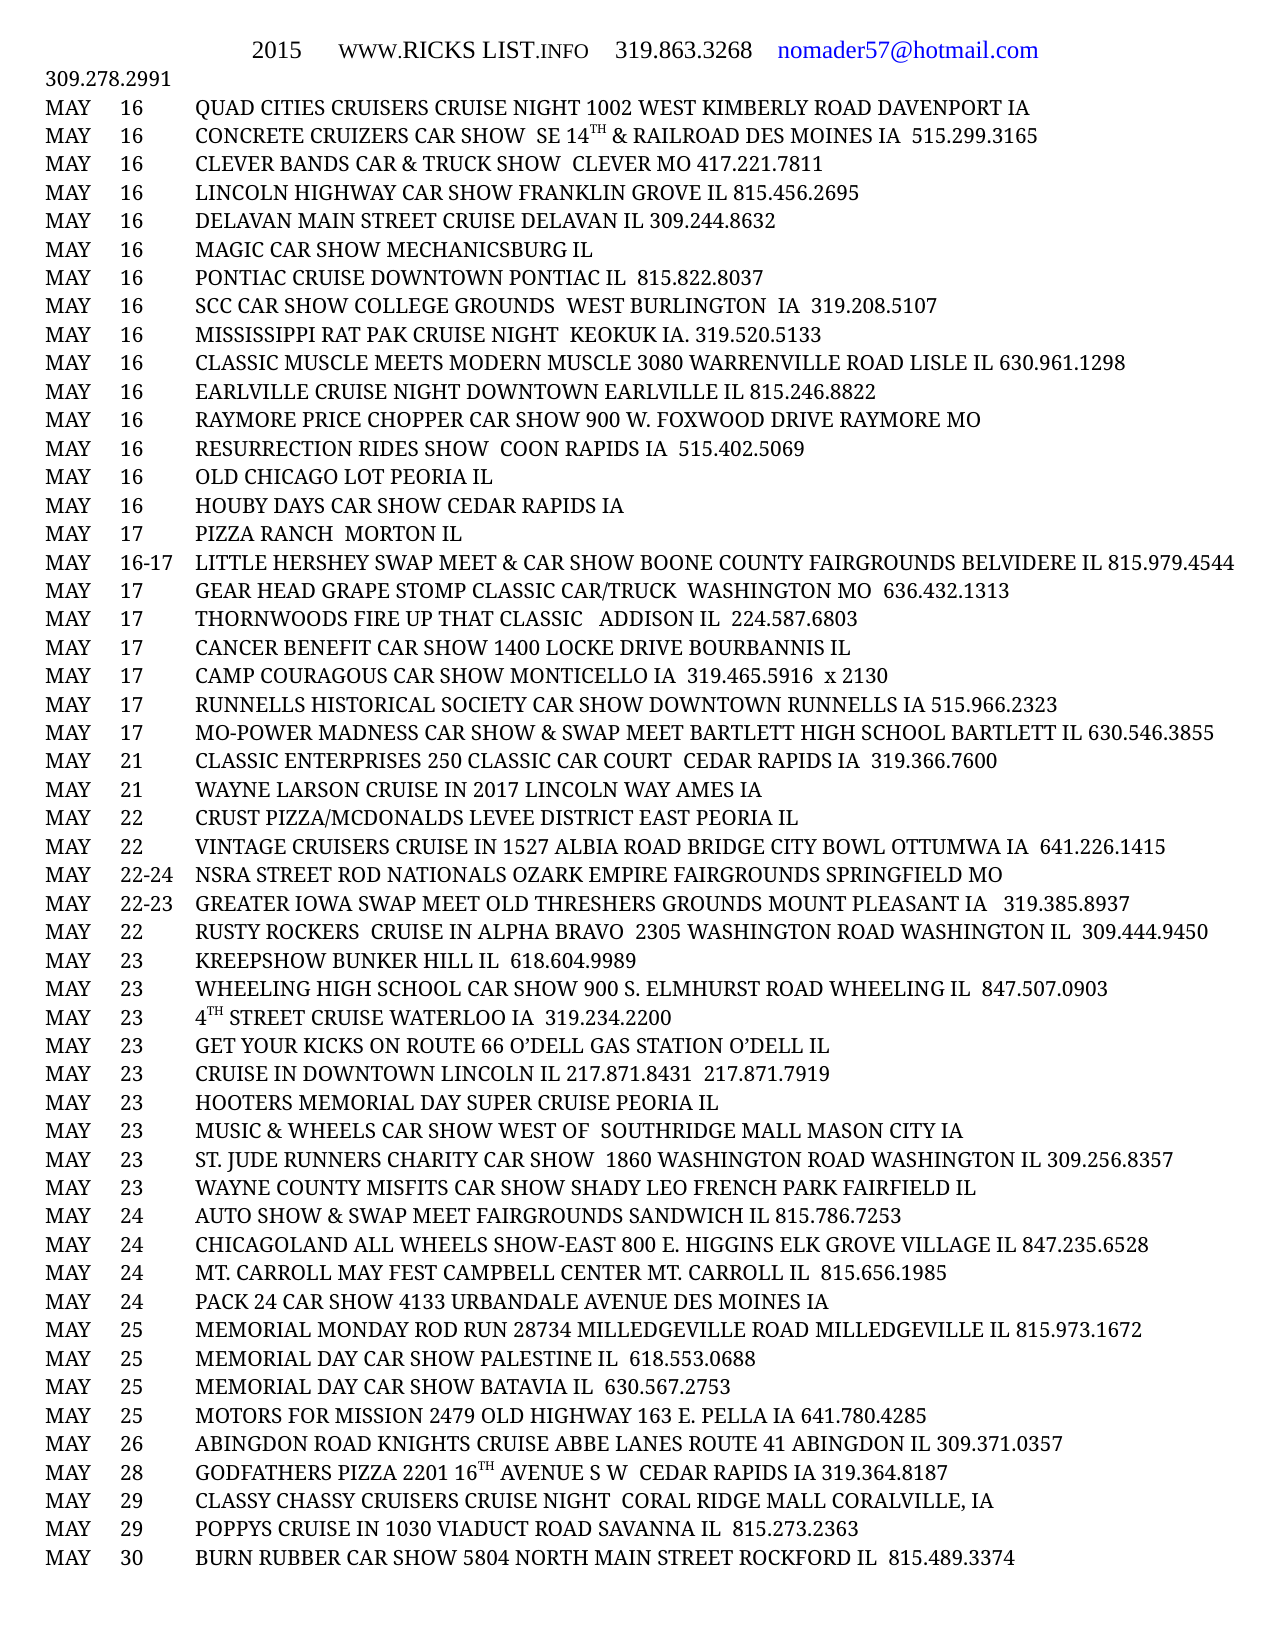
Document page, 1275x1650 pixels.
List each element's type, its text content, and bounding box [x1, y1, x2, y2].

text MAY 23 WAYNE COUNTY MISFITS CAR SHOW SHADY LEO FRENCH PARK FAIRFIELD IL [45, 1173, 1245, 1202]
text MAY 16-17 LITTLE HERSHEY SWAP MEET & CAR SHOW BOONE COUNTY FAIRGROUNDS BELVIDERE IL 815.979.4544 [45, 548, 1245, 576]
text MAY 23 CRUISE IN DOWNTOWN LINCOLN IL 217.871.8431 217.871.7919 [45, 1059, 1245, 1088]
text MAY 16 QUAD CITIES CRUISERS CRUISE NIGHT 1002 WEST KIMBERLY ROAD DAVENPORT IA [45, 93, 1245, 121]
text MAY 24 MT. CARROLL MAY FEST CAMPBELL CENTER MT. CARROLL IL 815.656.1985 [45, 1258, 1245, 1287]
text MAY 22 VINTAGE CRUISERS CRUISE IN 1527 ALBIA ROAD BRIDGE CITY BOWL OTTUMWA IA 641.226.1415 [45, 832, 1245, 860]
text MAY 16 CONCRETE CRUIZERS CAR SHOW SE 14TH & RAILROAD DES MOINES IA 515.299.3165 [45, 121, 1245, 149]
text MAY 22 CRUST PIZZA/MCDONALDS LEVEE DISTRICT EAST PEORIA IL [45, 803, 1245, 832]
text MAY 16 SCC CAR SHOW COLLEGE GROUNDS WEST BURLINGTON IA 319.208.5107 [45, 292, 1245, 320]
text MAY 23 KREEPSHOW BUNKER HILL IL 618.604.9989 [45, 946, 1245, 974]
text MAY 25 MEMORIAL DAY CAR SHOW BATAVIA IL 630.567.2753 [45, 1372, 1245, 1401]
text MAY 25 MOTORS FOR MISSION 2479 OLD HIGHWAY 163 E. PELLA IA 641.780.4285 [45, 1401, 1245, 1429]
text MAY 22-23 GREATER IOWA SWAP MEET OLD THRESHERS GROUNDS MOUNT PLEASANT IA 319.385.8937 [45, 889, 1245, 917]
text MAY 28 GODFATHERS PIZZA 2201 16TH AVENUE S W CEDAR RAPIDS IA 319.364.8187 [45, 1458, 1245, 1486]
text MAY 16 MAGIC CAR SHOW MECHANICSBURG IL [45, 235, 1245, 263]
text MAY 23 WHEELING HIGH SCHOOL CAR SHOW 900 S. ELMHURST ROAD WHEELING IL 847.507.0903 [45, 974, 1245, 1003]
text MAY 17 GEAR HEAD GRAPE STOMP CLASSIC CAR/TRUCK WASHINGTON MO 636.432.1313 [45, 576, 1245, 604]
text MAY 17 CANCER BENEFIT CAR SHOW 1400 LOCKE DRIVE BOURBANNIS IL [45, 633, 1245, 661]
text MAY 25 MEMORIAL MONDAY ROD RUN 28734 MILLEDGEVILLE ROAD MILLEDGEVILLE IL 815.973.1672 [45, 1315, 1245, 1344]
text MAY 23 MUSIC & WHEELS CAR SHOW WEST OF SOUTHRIDGE MALL MASON CITY IA [45, 1116, 1245, 1145]
text MAY 23 4TH STREET CRUISE WATERLOO IA 319.234.2200 [45, 1003, 1245, 1031]
text MAY 23 GET YOUR KICKS ON ROUTE 66 O’DELL GAS STATION O’DELL IL [45, 1031, 1245, 1059]
text MAY 21 CLASSIC ENTERPRISES 250 CLASSIC CAR COURT CEDAR RAPIDS IA 319.366.7600 [45, 747, 1245, 775]
text MAY 24 CHICAGOLAND ALL WHEELS SHOW-EAST 800 E. HIGGINS ELK GROVE VILLAGE IL 847.235.6528 [45, 1230, 1245, 1258]
text MAY 16 CLASSIC MUSCLE MEETS MODERN MUSCLE 3080 WARRENVILLE ROAD LISLE IL 630.961.1298 [45, 348, 1245, 377]
text MAY 23 HOOTERS MEMORIAL DAY SUPER CRUISE PEORIA IL [45, 1088, 1245, 1116]
text MAY 21 WAYNE LARSON CRUISE IN 2017 LINCOLN WAY AMES IA [45, 775, 1245, 803]
text MAY 26 ABINGDON ROAD KNIGHTS CRUISE ABBE LANES ROUTE 41 ABINGDON IL 309.371.0357 [45, 1429, 1245, 1458]
text MAY 17 PIZZA RANCH MORTON IL [45, 519, 1245, 548]
text MAY 16 PONTIAC CRUISE DOWNTOWN PONTIAC IL 815.822.8037 [45, 263, 1245, 292]
text MAY 23 ST. JUDE RUNNERS CHARITY CAR SHOW 1860 WASHINGTON ROAD WASHINGTON IL 309.256.8357 [45, 1145, 1245, 1173]
text MAY 25 MEMORIAL DAY CAR SHOW PALESTINE IL 618.553.0688 [45, 1344, 1245, 1372]
text MAY 17 RUNNELLS HISTORICAL SOCIETY CAR SHOW DOWNTOWN RUNNELLS IA 515.966.2323 [45, 690, 1245, 718]
text MAY 16 DELAVAN MAIN STREET CRUISE DELAVAN IL 309.244.8632 [45, 206, 1245, 235]
text MAY 29 POPPYS CRUISE IN 1030 VIADUCT ROAD SAVANNA IL 815.273.2363 [45, 1514, 1245, 1543]
text MAY 22 RUSTY ROCKERS CRUISE IN ALPHA BRAVO 2305 WASHINGTON ROAD WASHINGTON IL 309.444.9450 [45, 917, 1245, 946]
text MAY 29 CLASSY CHASSY CRUISERS CRUISE NIGHT CORAL RIDGE MALL CORALVILLE, IA [45, 1486, 1245, 1514]
text MAY 16 EARLVILLE CRUISE NIGHT DOWNTOWN EARLVILLE IL 815.246.8822 [45, 377, 1245, 405]
text MAY 16 OLD CHICAGO LOT PEORIA IL [45, 462, 1245, 491]
text MAY 22-24 NSRA STREET ROD NATIONALS OZARK EMPIRE FAIRGROUNDS SPRINGFIELD MO [45, 860, 1245, 889]
text MAY 16 HOUBY DAYS CAR SHOW CEDAR RAPIDS IA [45, 491, 1245, 519]
text MAY 24 PACK 24 CAR SHOW 4133 URBANDALE AVENUE DES MOINES IA [45, 1287, 1245, 1315]
text MAY 16 LINCOLN HIGHWAY CAR SHOW FRANKLIN GROVE IL 815.456.2695 [45, 178, 1245, 206]
text MAY 30 BURN RUBBER CAR SHOW 5804 NORTH MAIN STREET ROCKFORD IL 815.489.3374 [45, 1543, 1245, 1571]
text MAY 16 RESURRECTION RIDES SHOW COON RAPIDS IA 515.402.5069 [45, 434, 1245, 462]
text MAY 17 THORNWOODS FIRE UP THAT CLASSIC ADDISON IL 224.587.6803 [45, 604, 1245, 633]
text MAY 24 AUTO SHOW & SWAP MEET FAIRGROUNDS SANDWICH IL 815.786.7253 [45, 1202, 1245, 1230]
text MAY 17 CAMP COURAGOUS CAR SHOW MONTICELLO IA 319.465.5916 x 2130 [45, 661, 1245, 690]
text MAY 17 MO-POWER MADNESS CAR SHOW & SWAP MEET BARTLETT HIGH SCHOOL BARTLETT IL 630.546.3855 [45, 718, 1245, 747]
text MAY 16 MISSISSIPPI RAT PAK CRUISE NIGHT KEOKUK IA. 319.520.5133 [45, 320, 1245, 348]
text MAY 16 CLEVER BANDS CAR & TRUCK SHOW CLEVER MO 417.221.7811 [45, 149, 1245, 178]
text MAY 16 RAYMORE PRICE CHOPPER CAR SHOW 900 W. FOXWOOD DRIVE RAYMORE MO [45, 405, 1245, 434]
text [45, 64, 1245, 93]
